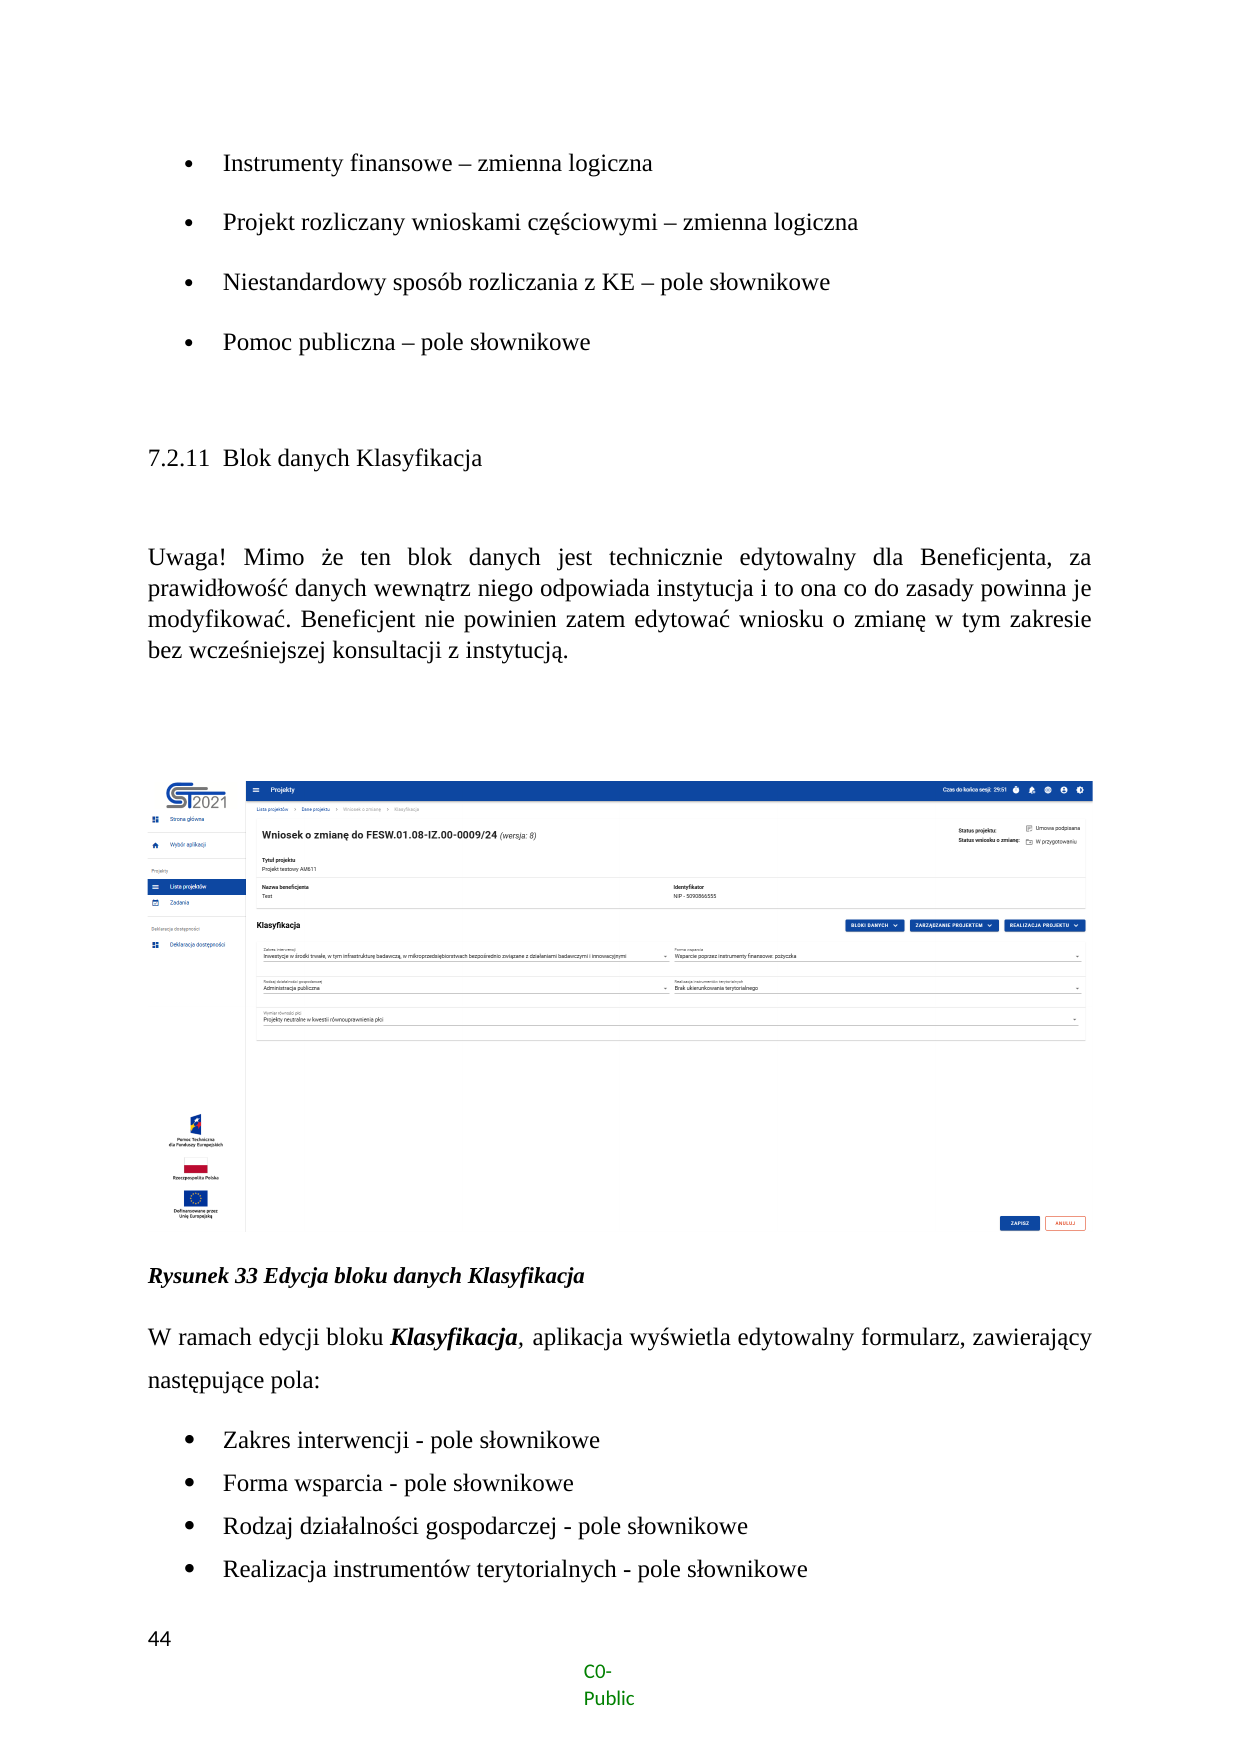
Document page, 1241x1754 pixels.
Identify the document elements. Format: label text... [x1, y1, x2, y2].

text Rysunek 33 Edycja bloku danych Klasyfikacja [148, 1262, 1092, 1288]
list Forma wsparcia - pole słownikowe [185, 1468, 1092, 1497]
subtitle Blok danych Klasyfikacja [148, 443, 1092, 472]
list Rodzaj działalności gospodarczej - pole słownikowe [185, 1511, 1092, 1540]
list Projekt rozliczany wnioskami częściowymi – zmienna logiczna [185, 207, 1092, 236]
list Instrumenty finansowe – zmienna logiczna [185, 148, 1092, 176]
list Niestandardowy sposób rozliczania z KE – pole słownikowe [185, 267, 1092, 296]
list Zakres interwencji - pole słownikowe [185, 1425, 1092, 1454]
list Pomoc publiczna – pole słownikowe [185, 327, 1092, 356]
picture [147, 781, 1093, 1232]
list Realizacja instrumentów terytorialnych - pole słownikowe [185, 1554, 1092, 1583]
text Uwaga! Mimo że ten blok danych jest technicznie edytowalny dla Beneficjenta, za prawidłowość danych wewnątrz niego odpowiada instytucja i to ona co do zasady powinna je modyfikować. Beneficjent nie powinien zatem edytować wniosku o zmianę w tym zakresie bez wcześniejszej konsultacji z instytucją. [148, 542, 1092, 664]
text W ramach edycji bloku Klasyfikacja, aplikacja wyświetla edytowalny formularz, zawierający następujące pola: [148, 1322, 1092, 1394]
